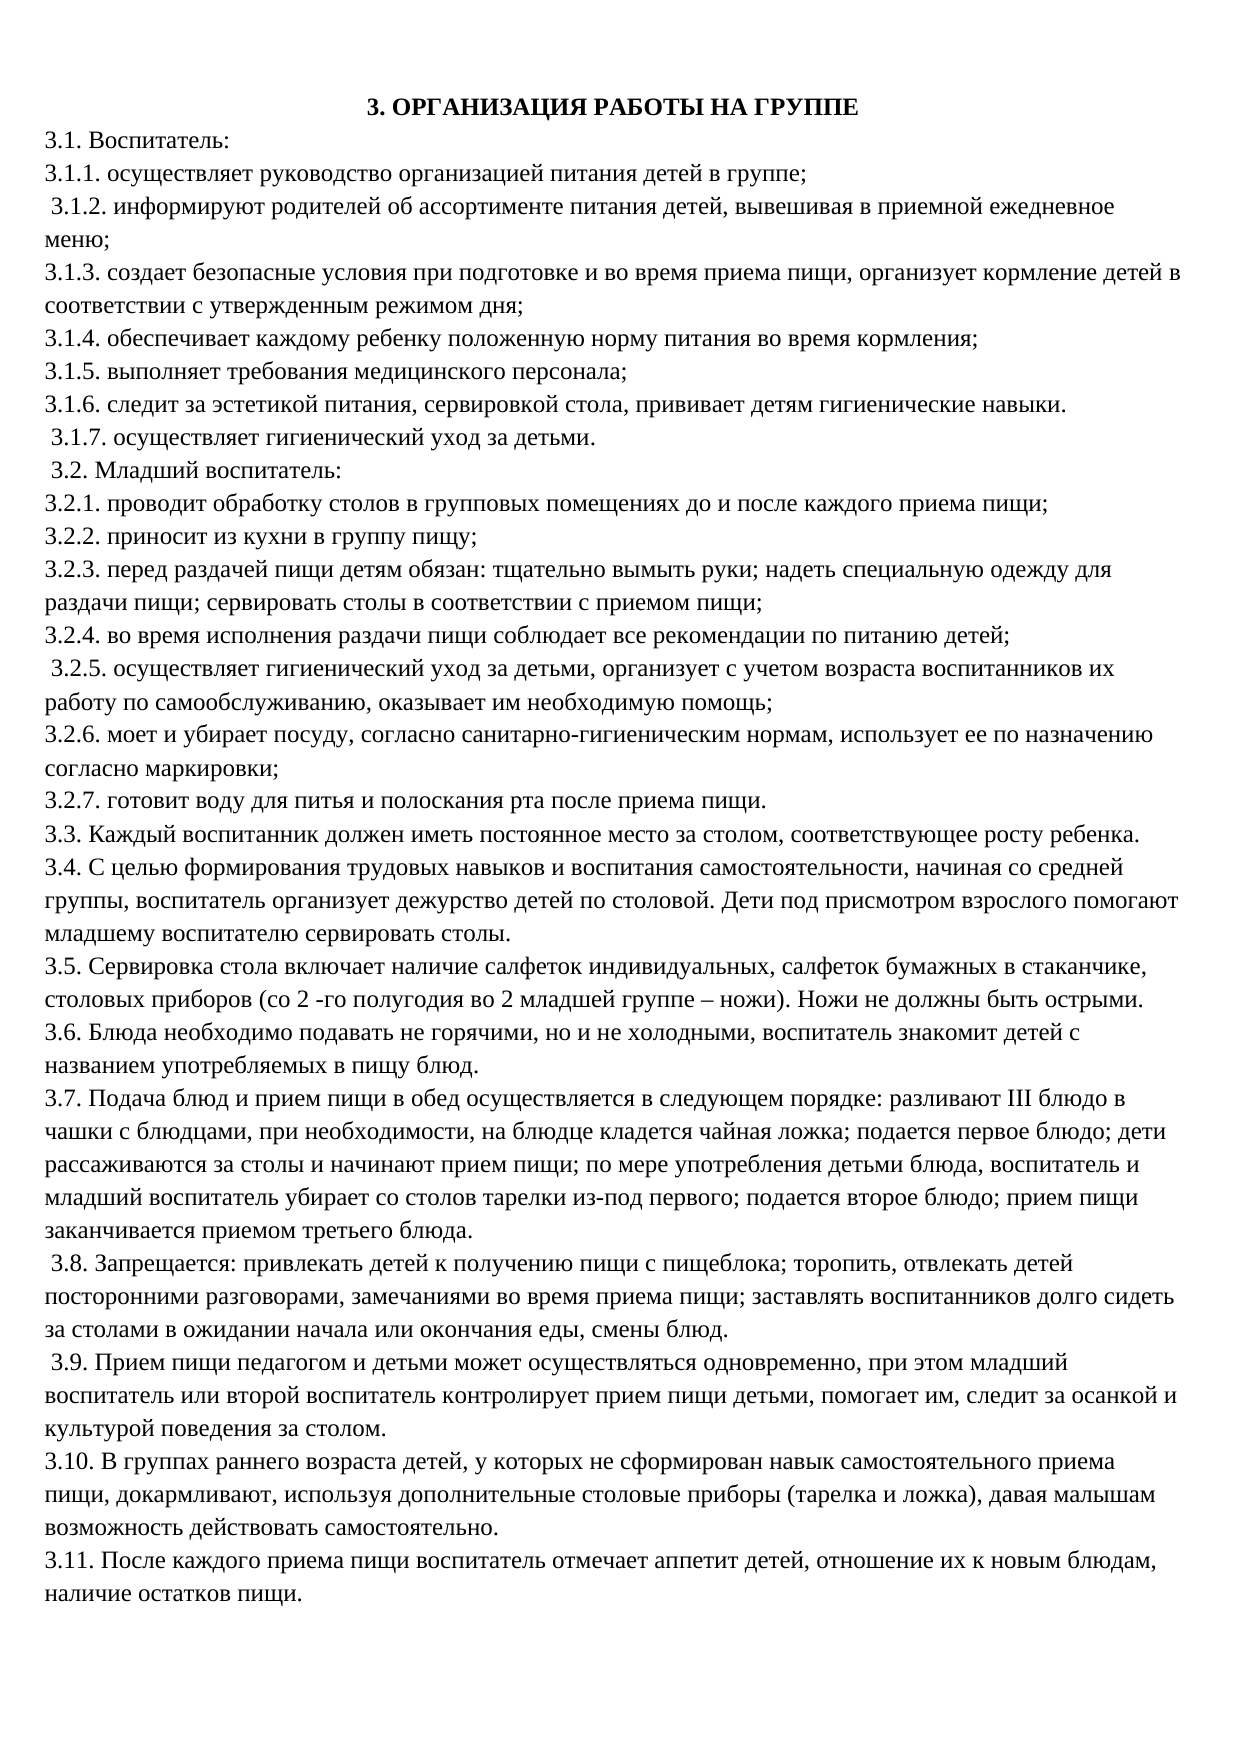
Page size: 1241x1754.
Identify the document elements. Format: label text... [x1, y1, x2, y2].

text 3. ОРГАНИЗАЦИЯ РАБОТЫ НА ГРУППЕ [44, 92, 1181, 121]
text 3.7. Подача блюд и прием пищи в обед осуществляется в следующем порядке: разливают III блюдо в чашки с блюдцами, при необходимости, на блюдце кладется чайная ложка; подается первое блюдо; дети рассаживаются за столы и начинают прием пищи; по мере употребления детьми блюда, воспитатель и младший воспитатель убирает со столов тарелки из-под первого; подается второе блюдо; прием пищи заканчивается приемом третьего блюда. [44, 1083, 1181, 1244]
text 3.11. После каждого приема пищи воспитатель отмечает аппетит детей, отношение их к новым блюдам, наличие остатков пищи. [44, 1545, 1181, 1607]
text 3.1.1. осуществляет руководство организацией питания детей в группе; [44, 158, 1181, 187]
text 3.1.7. осуществляет гигиенический уход за детьми. [44, 422, 1181, 451]
text 3.1.5. выполняет требования медицинского персонала; [44, 356, 1181, 385]
text 3.8. Запрещается: привлекать детей к получению пищи с пищеблока; торопить, отвлекать детей посторонними разговорами, замечаниями во время приема пищи; заставлять воспитанников долго сидеть за столами в ожидании начала или окончания еды, смены блюд. [44, 1248, 1181, 1343]
text 3.2.1. проводит обработку столов в групповых помещениях до и после каждого приема пищи; [44, 488, 1181, 517]
text 3.1.3. создает безопасные условия при подготовке и во время приема пищи, организует кормление детей в соответствии с утвержденным режимом дня; [44, 257, 1181, 319]
text 3.2.2. приносит из кухни в группу пищу; [44, 521, 1181, 550]
text 3.2.4. во время исполнения раздачи пищи соблюдает все рекомендации по питанию детей; [44, 621, 1181, 649]
text 3.2.5. осуществляет гигиенический уход за детьми, организует с учетом возраста воспитанников их работу по самообслуживанию, оказывает им необходимую помощь; [44, 653, 1181, 715]
text 3.2.3. перед раздачей пищи детям обязан: тщательно вымыть руки; надеть специальную одежду для раздачи пищи; сервировать столы в соответствии с приемом пищи; [44, 554, 1181, 616]
text 3.1.4. обеспечивает каждому ребенку положенную норму питания во время кормления; [44, 323, 1181, 352]
text 3.1. Воспитатель: [44, 125, 1181, 154]
text 3.2.6. моет и убирает посуду, согласно санитарно-гигиеническим нормам, использует ее по назначению согласно маркировки; [44, 719, 1181, 781]
text 3.1.2. информируют родителей об ассортименте питания детей, вывешивая в приемной ежедневное меню; [44, 191, 1181, 253]
text 3.9. Прием пищи педагогом и детьми может осуществляться одновременно, при этом младший воспитатель или второй воспитатель контролирует прием пищи детьми, помогает им, следит за осанкой и культурой поведения за столом. [44, 1347, 1181, 1442]
text 3.3. Каждый воспитанник должен иметь постоянное место за столом, соответствующее росту ребенка. 3.4. С целью формирования трудовых навыков и воспитания самостоятельности, начиная со средней группы, воспитатель организует дежурство детей по столовой. Дети под присмотром взрослого помогают младшему воспитателю сервировать столы. [44, 819, 1181, 946]
text 3.2. Младший воспитатель: [44, 455, 1181, 484]
text 3.10. В группах раннего возраста детей, у которых не сформирован навык самостоятельного приема пищи, докармливают, используя дополнительные столовые приборы (тарелка и ложка), давая малышам возможность действовать самостоятельно. [44, 1446, 1181, 1541]
text 3.1.6. следит за эстетикой питания, сервировкой стола, прививает детям гигиенические навыки. [44, 389, 1181, 418]
text 3.2.7. готовит воду для питья и полоскания рта после приема пищи. [44, 786, 1181, 814]
text 3.5. Сервировка стола включает наличие салфеток индивидуальных, салфеток бумажных в стаканчике, столовых приборов (со 2 -го полугодия во 2 младшей группе – ножи). Ножи не должны быть острыми. 3.6. Блюда необходимо подавать не горячими, но и не холодными, воспитатель знакомит детей с названием употребляемых в пищу блюд. [44, 951, 1181, 1078]
